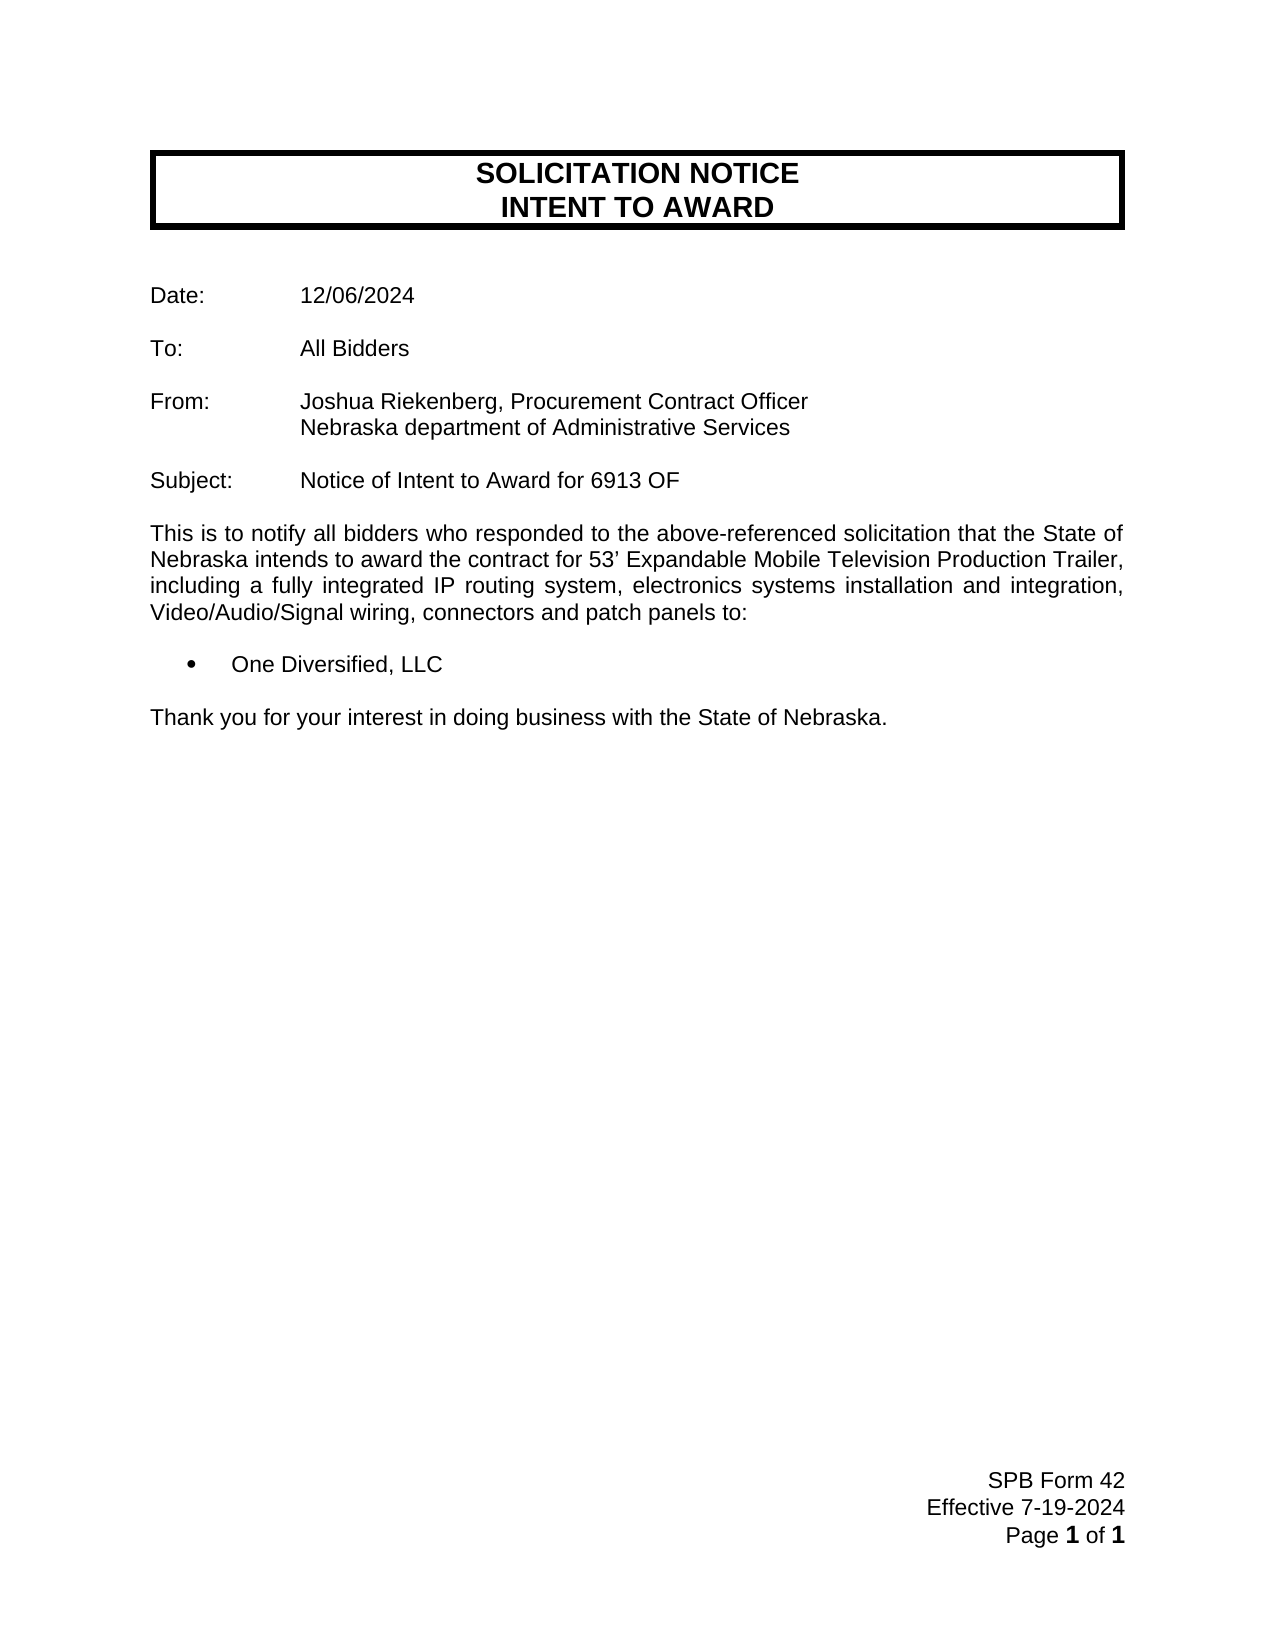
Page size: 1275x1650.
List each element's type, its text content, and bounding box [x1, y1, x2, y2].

text Nebraska department of Administrative Services [300, 414, 1125, 440]
text From: Joshua Riekenberg, Procurement Contract Officer [150, 388, 1125, 414]
table_header SOLICITATION NOTICE INTENT TO AWARD [156, 156, 1119, 223]
list One Diversified, LLC [187, 651, 1125, 678]
text This is to notify all bidders who responded to the above-referenced solicitation that the State of Nebraska intends to award the contract for 53’ Expandable Mobile Television Production Trailer, including a fully integrated IP routing system, electronics systems installation and integration, Video/Audio/Signal wiring, connectors and patch panels to: [150, 519, 1125, 625]
text Subject: Notice of Intent to Award for 6913 OF [150, 467, 1125, 493]
text Thank you for your interest in doing business with the State of Nebraska. [150, 704, 1125, 730]
text To: All Bidders [150, 335, 1125, 361]
text Date: 12/06/2024 [150, 282, 1125, 309]
